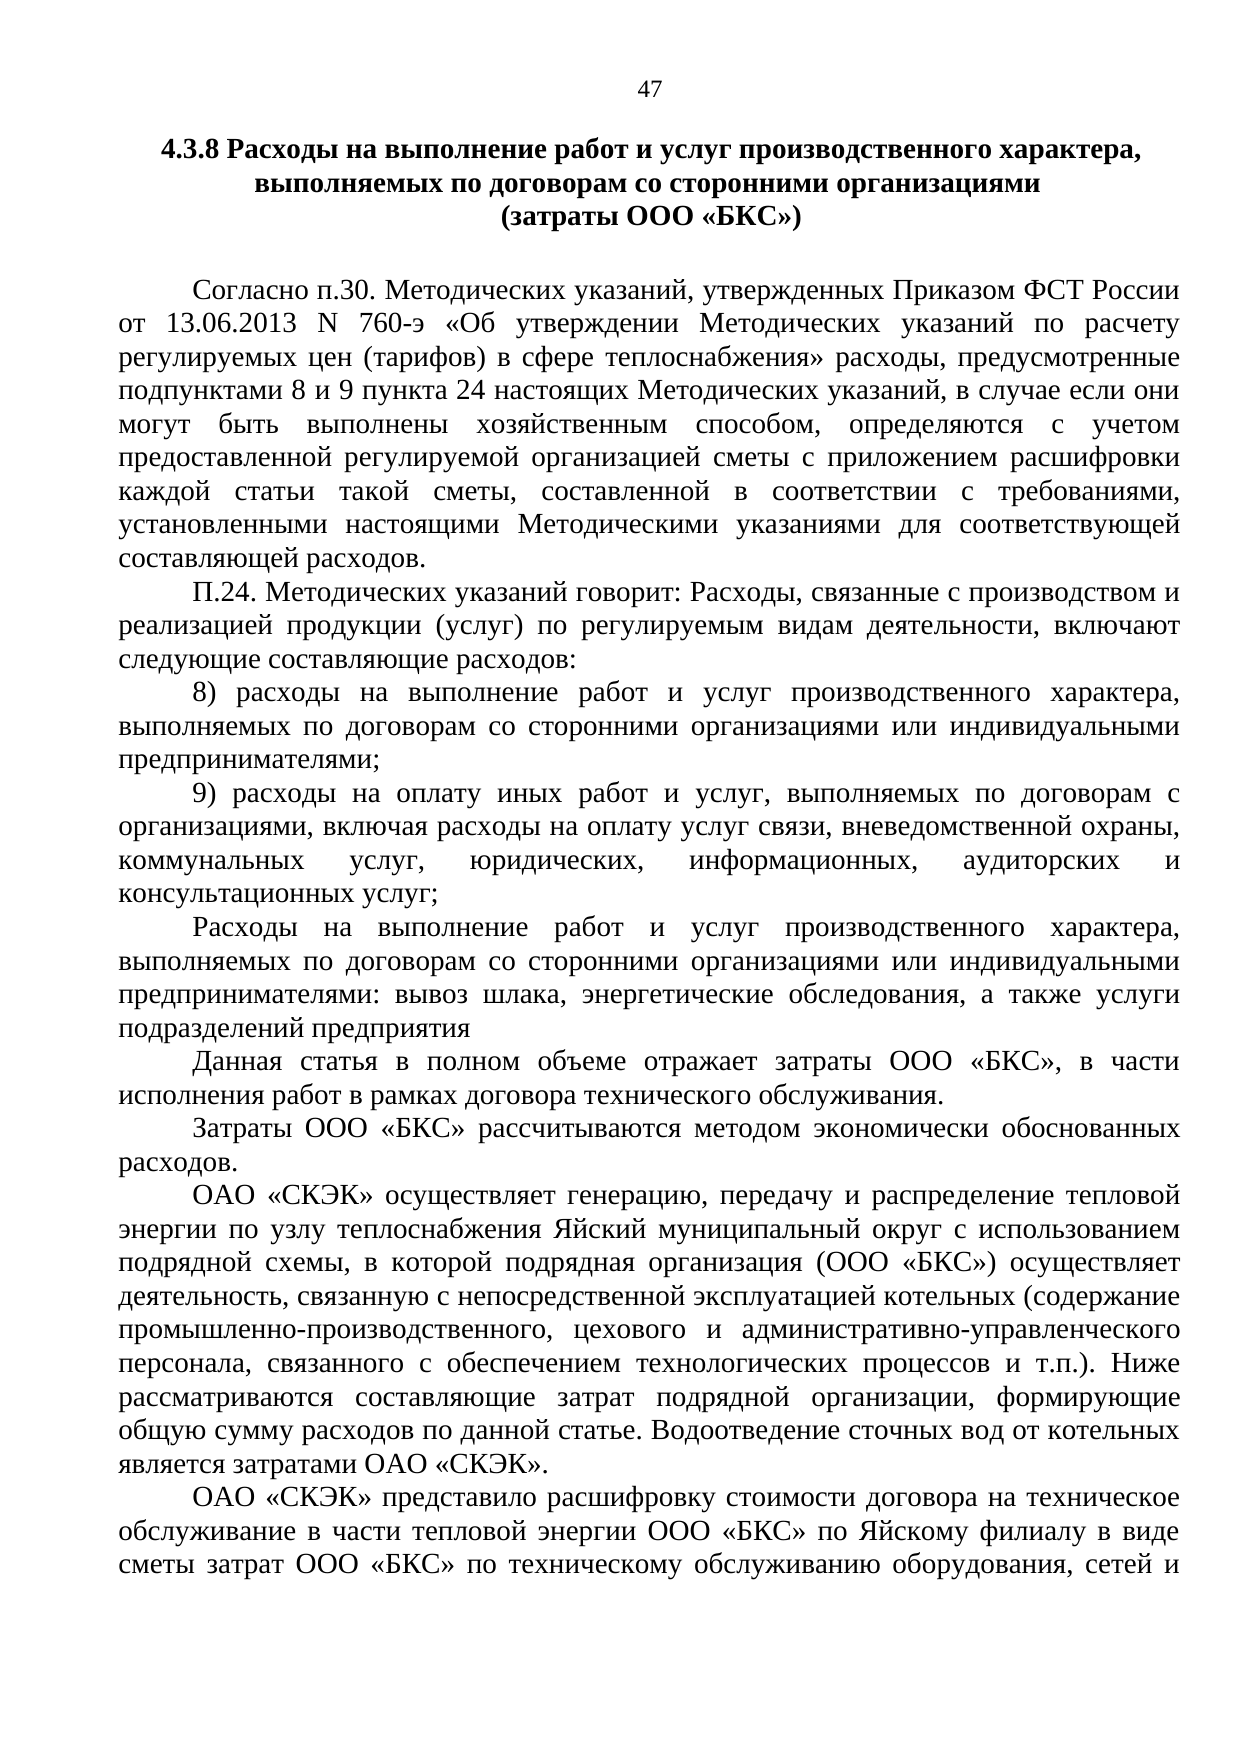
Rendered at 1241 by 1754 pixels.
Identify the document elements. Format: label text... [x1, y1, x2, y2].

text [118, 1479, 1181, 1580]
text 4.3.8 Расходы на выполнение работ и услуг производственного характера, выполняемых по договорам со сторонними организациями (затраты ООО «БКС») [118, 131, 1184, 232]
text Расходы на выполнение работ и услуг производственного характера, выполняемых по договорам со сторонними организациями или индивидуальными предпринимателями: вывоз шлака, энергетические обследования, а также услуги подразделений предприятия [118, 909, 1181, 1043]
text Затраты ООО «БКС» рассчитываются методом экономически обоснованных расходов. [118, 1110, 1181, 1177]
text П.24. Методических указаний говорит: Расходы, связанные с производством и реализацией продукции (услуг) по регулируемым видам деятельности, включают следующие составляющие расходов: [118, 574, 1181, 674]
text Согласно п.30. Методических указаний, утвержденных Приказом ФСТ России от 13.06.2013 N 760-э «Об утверждении Методических указаний по расчету регулируемых цен (тарифов) в сфере теплоснабжения» расходы, предусмотренные подпунктами 8 и 9 пункта 24 настоящих Методических указаний, в случае если они могут быть выполнены хозяйственным способом, определяются с учетом предоставленной регулируемой организацией сметы с приложением расшифровки каждой статьи такой сметы, составленной в соответствии с требованиями, установленными настоящими Методическими указаниями для соответствующей составляющей расходов. [118, 272, 1181, 574]
text 9) расходы на оплату иных работ и услуг, выполняемых по договорам с организациями, включая расходы на оплату услуг связи, вневедомственной охраны, коммунальных услуг, юридических, информационных, аудиторских и консультационных услуг; [118, 775, 1181, 909]
text Данная статья в полном объеме отражает затраты ООО «БКС», в части исполнения работ в рамках договора технического обслуживания. [118, 1043, 1181, 1110]
text 8) расходы на выполнение работ и услуг производственного характера, выполняемых по договорам со сторонними организациями или индивидуальными предпринимателями; [118, 674, 1181, 775]
text ОАО «СКЭК» осуществляет генерацию, передачу и распределение тепловой энергии по узлу теплоснабжения Яйский муниципальный округ с использованием подрядной схемы, в которой подрядная организация (ООО «БКС») осуществляет деятельность, связанную с непосредственной эксплуатацией котельных (содержание промышленно-производственного, цехового и административно-управленческого персонала, связанного с обеспечением технологических процессов и т.п.). Ниже рассматриваются составляющие затрат подрядной организации, формирующие общую сумму расходов по данной статье. Водоотведение сточных вод от котельных является затратами ОАО «СКЭК». [118, 1177, 1181, 1479]
